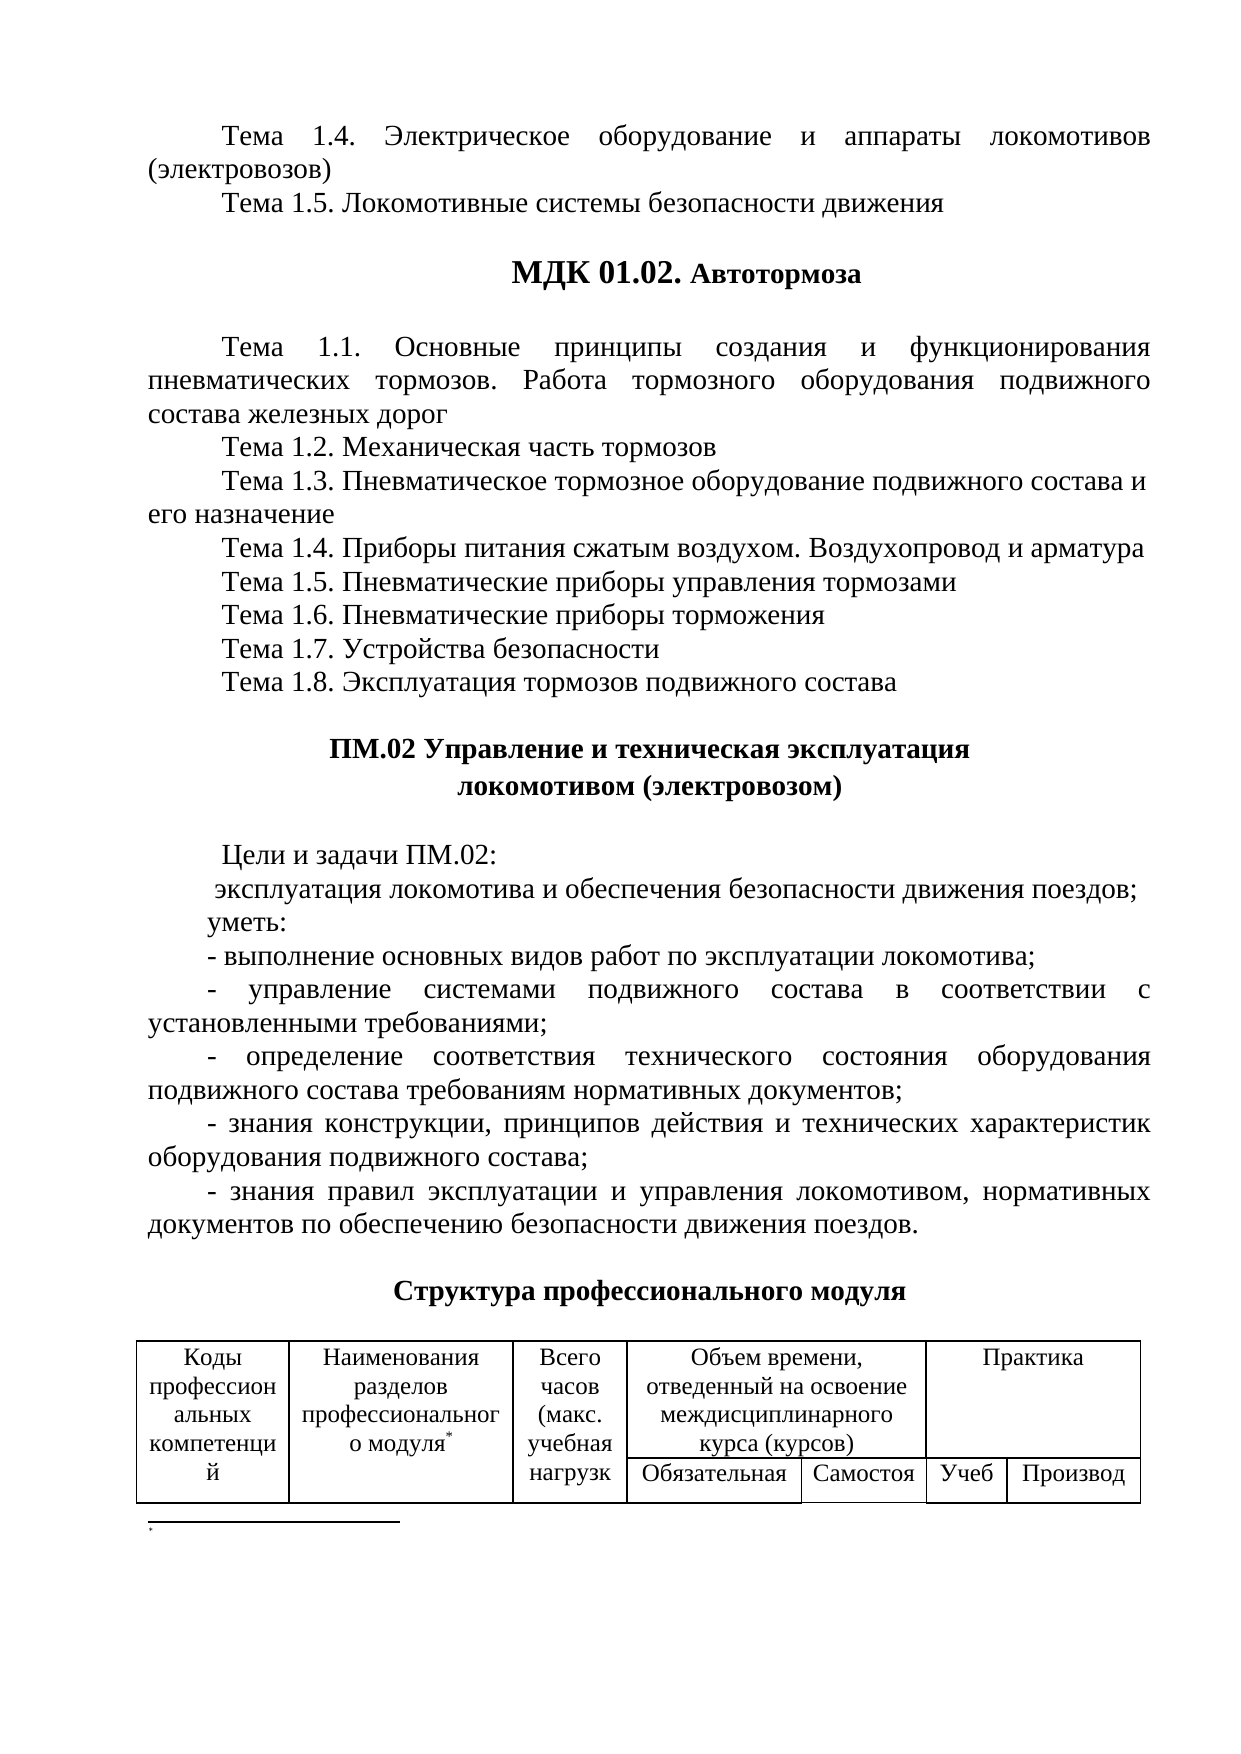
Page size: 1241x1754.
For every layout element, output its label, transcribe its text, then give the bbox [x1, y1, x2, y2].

text локомотивом (электровозом) [148, 768, 1152, 801]
text Тема 1.6. Пневматические приборы торможения [148, 597, 1152, 631]
text Тема 1.2. Механическая часть тормозов [148, 429, 1152, 463]
table_header Объем времени, отведенный на освоение междисциплинарного курса (курсов) [628, 1342, 925, 1457]
text Тема 1.4. Электрическое оборудование и аппараты локомотивов (электровозов) [148, 118, 1152, 185]
table_header Наименования разделов профессионального модуля* [290, 1342, 512, 1502]
text ПМ.02 Управление и техническая эксплуатация [148, 731, 1152, 765]
table_header Коды профессиональных компетенций [137, 1342, 288, 1502]
text Тема 1.5. Пневматические приборы управления тормозами [148, 564, 1152, 597]
text Тема 1.3. Пневматическое тормозное оборудование подвижного состава и его назначение [148, 463, 1152, 530]
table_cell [1008, 1459, 1140, 1502]
table_cell Учебная, часов [927, 1459, 1006, 1502]
text - выполнение основных видов работ по эксплуатации локомотива; [148, 938, 1152, 971]
table_header Практика [927, 1342, 1140, 1457]
text Цели и задачи ПМ.02: [148, 837, 1152, 871]
text - знания конструкции, принципов действия и технических характеристик оборудования подвижного состава; [148, 1106, 1152, 1173]
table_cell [628, 1459, 801, 1502]
text Тема 1.1. Основные принципы создания и функционирования пневматических тормозов. Работа тормозного оборудования подвижного состава железных дорог [148, 329, 1152, 429]
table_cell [802, 1459, 926, 1502]
text - определение соответствия технического состояния оборудования подвижного состава требованиям нормативных документов; [148, 1038, 1152, 1106]
table_header Всего часов (макс. учебная нагрузка и практики) [514, 1342, 626, 1502]
text Тема 1.5. Локомотивные системы безопасности движения [148, 185, 1152, 219]
text Структура профессионального модуля [148, 1273, 1152, 1307]
text эксплуатация локомотива и обеспечения безопасности движения поездов; [148, 871, 1152, 904]
text Тема 1.4. Приборы питания сжатым воздухом. Воздухопровод и арматура [148, 530, 1152, 564]
text Тема 1.7. Устройства безопасности [148, 631, 1152, 664]
text уметь: [148, 904, 1152, 938]
text - управление системами подвижного состава в соответствии с установленными требованиями; [148, 971, 1152, 1038]
text Тема 1.8. Эксплуатация тормозов подвижного состава [148, 664, 1152, 698]
text МДК 01.02. Автотормоза [148, 252, 1152, 291]
text - знания правил эксплуатации и управления локомотивом, нормативных документов по обеспечению безопасности движения поездов. [148, 1173, 1152, 1240]
